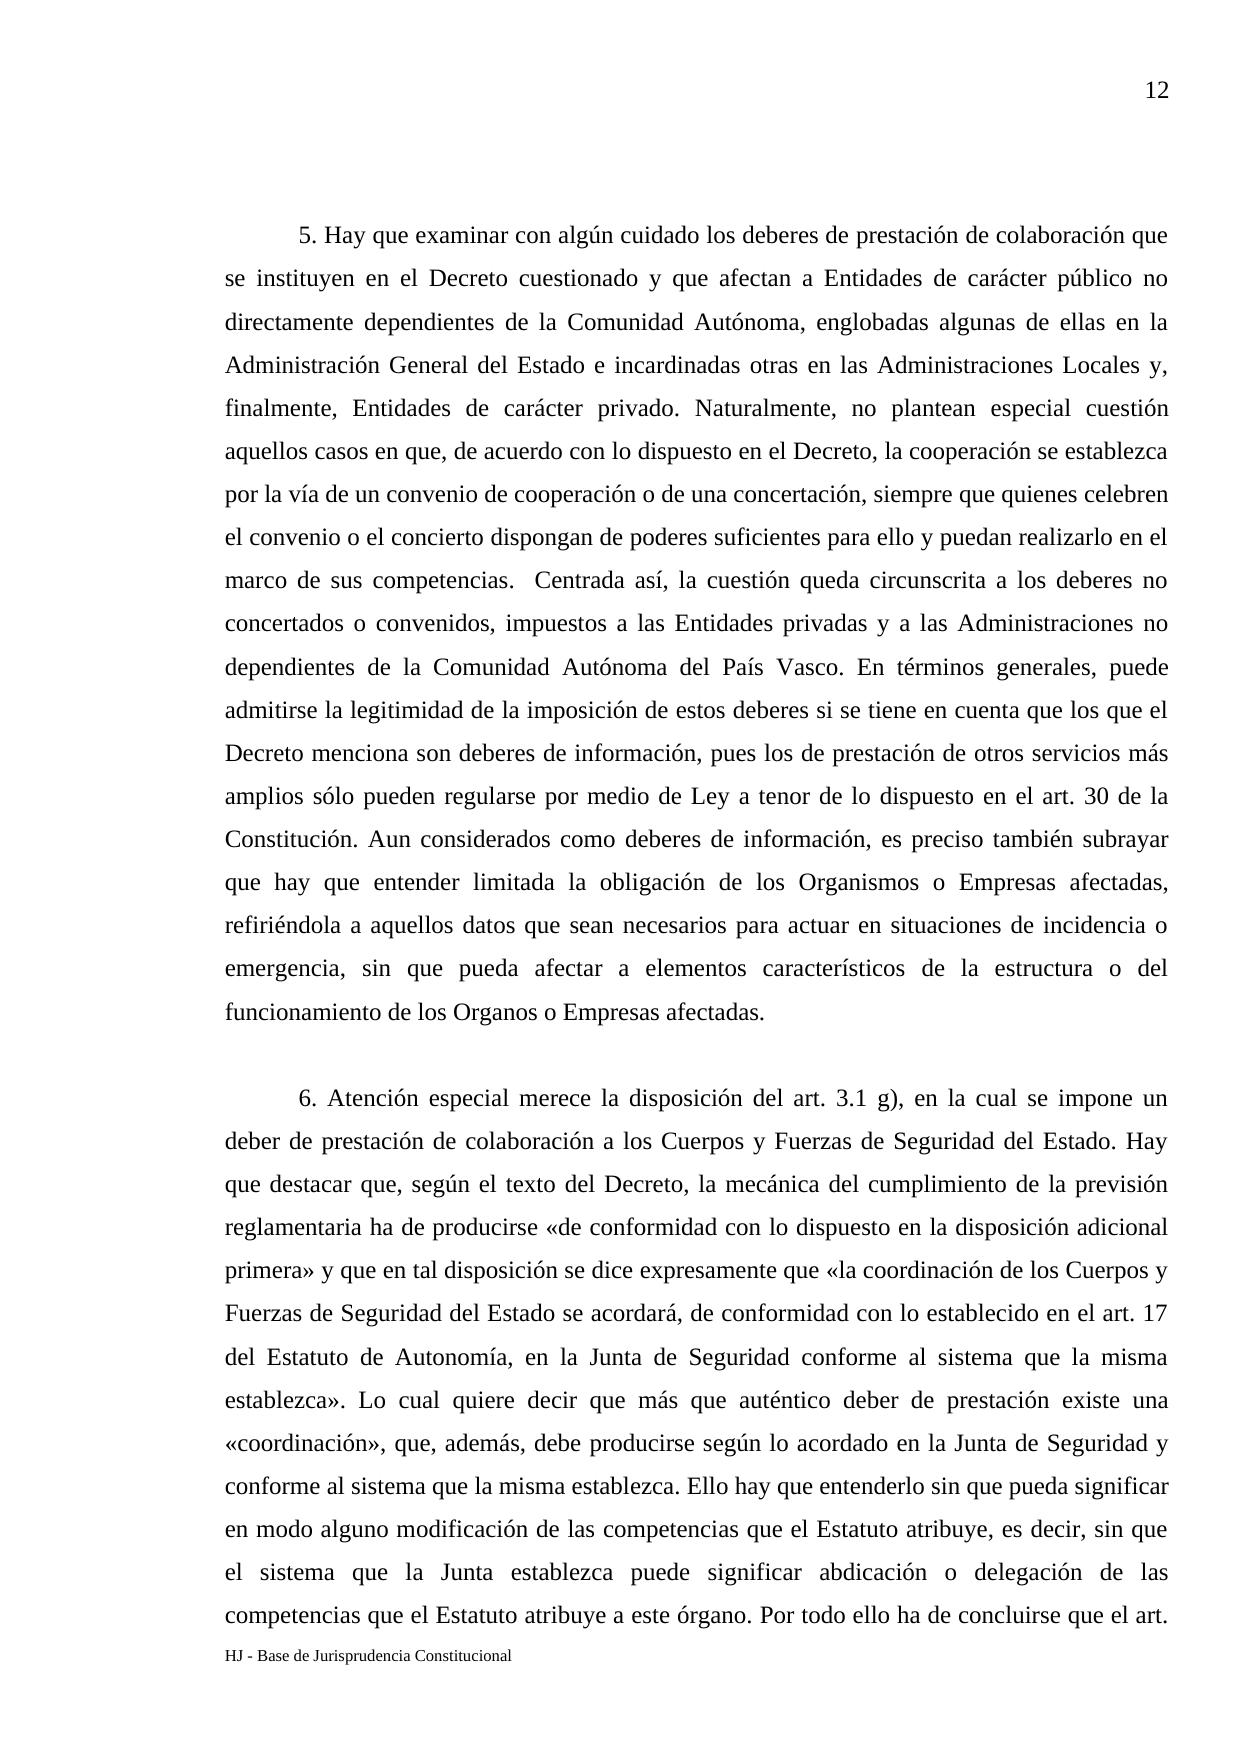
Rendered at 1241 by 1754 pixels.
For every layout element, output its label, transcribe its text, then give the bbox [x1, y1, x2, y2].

text 5. Hay que examinar con algún cuidado los deberes de prestación de colaboración que se instituyen en el Decreto cuestionado y que afectan a Entidades de carácter público no directamente dependientes de la Comunidad Autónoma, englobadas algunas de ellas en la Administración General del Estado e incardinadas otras en las Administraciones Locales y, finalmente, Entidades de carácter privado. Naturalmente, no plantean especial cuestión aquellos casos en que, de acuerdo con lo dispuesto en el Decreto, la cooperación se establezca por la vía de un convenio de cooperación o de una concertación, siempre que quienes celebren el convenio o el concierto dispongan de poderes suficientes para ello y puedan realizarlo en el marco de sus competencias. Centrada así, la cuestión queda circunscrita a los deberes no concertados o convenidos, impuestos a las Entidades privadas y a las Administraciones no dependientes de la Comunidad Autónoma del País Vasco. En términos generales, puede admitirse la legitimidad de la imposición de estos deberes si se tiene en cuenta que los que el Decreto menciona son deberes de información, pues los de prestación de otros servicios más amplios sólo pueden regularse por medio de Ley a tenor de lo dispuesto en el art. 30 de la Constitución. Aun considerados como deberes de información, es preciso también subrayar que hay que entender limitada la obligación de los Organismos o Empresas afectadas, refiriéndola a aquellos datos que sean necesarios para actuar en situaciones de incidencia o emergencia, sin que pueda afectar a elementos característicos de la estructura o del funcionamiento de los Organos o Empresas afectadas. [224, 220, 1169, 1025]
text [224, 1083, 1169, 1629]
